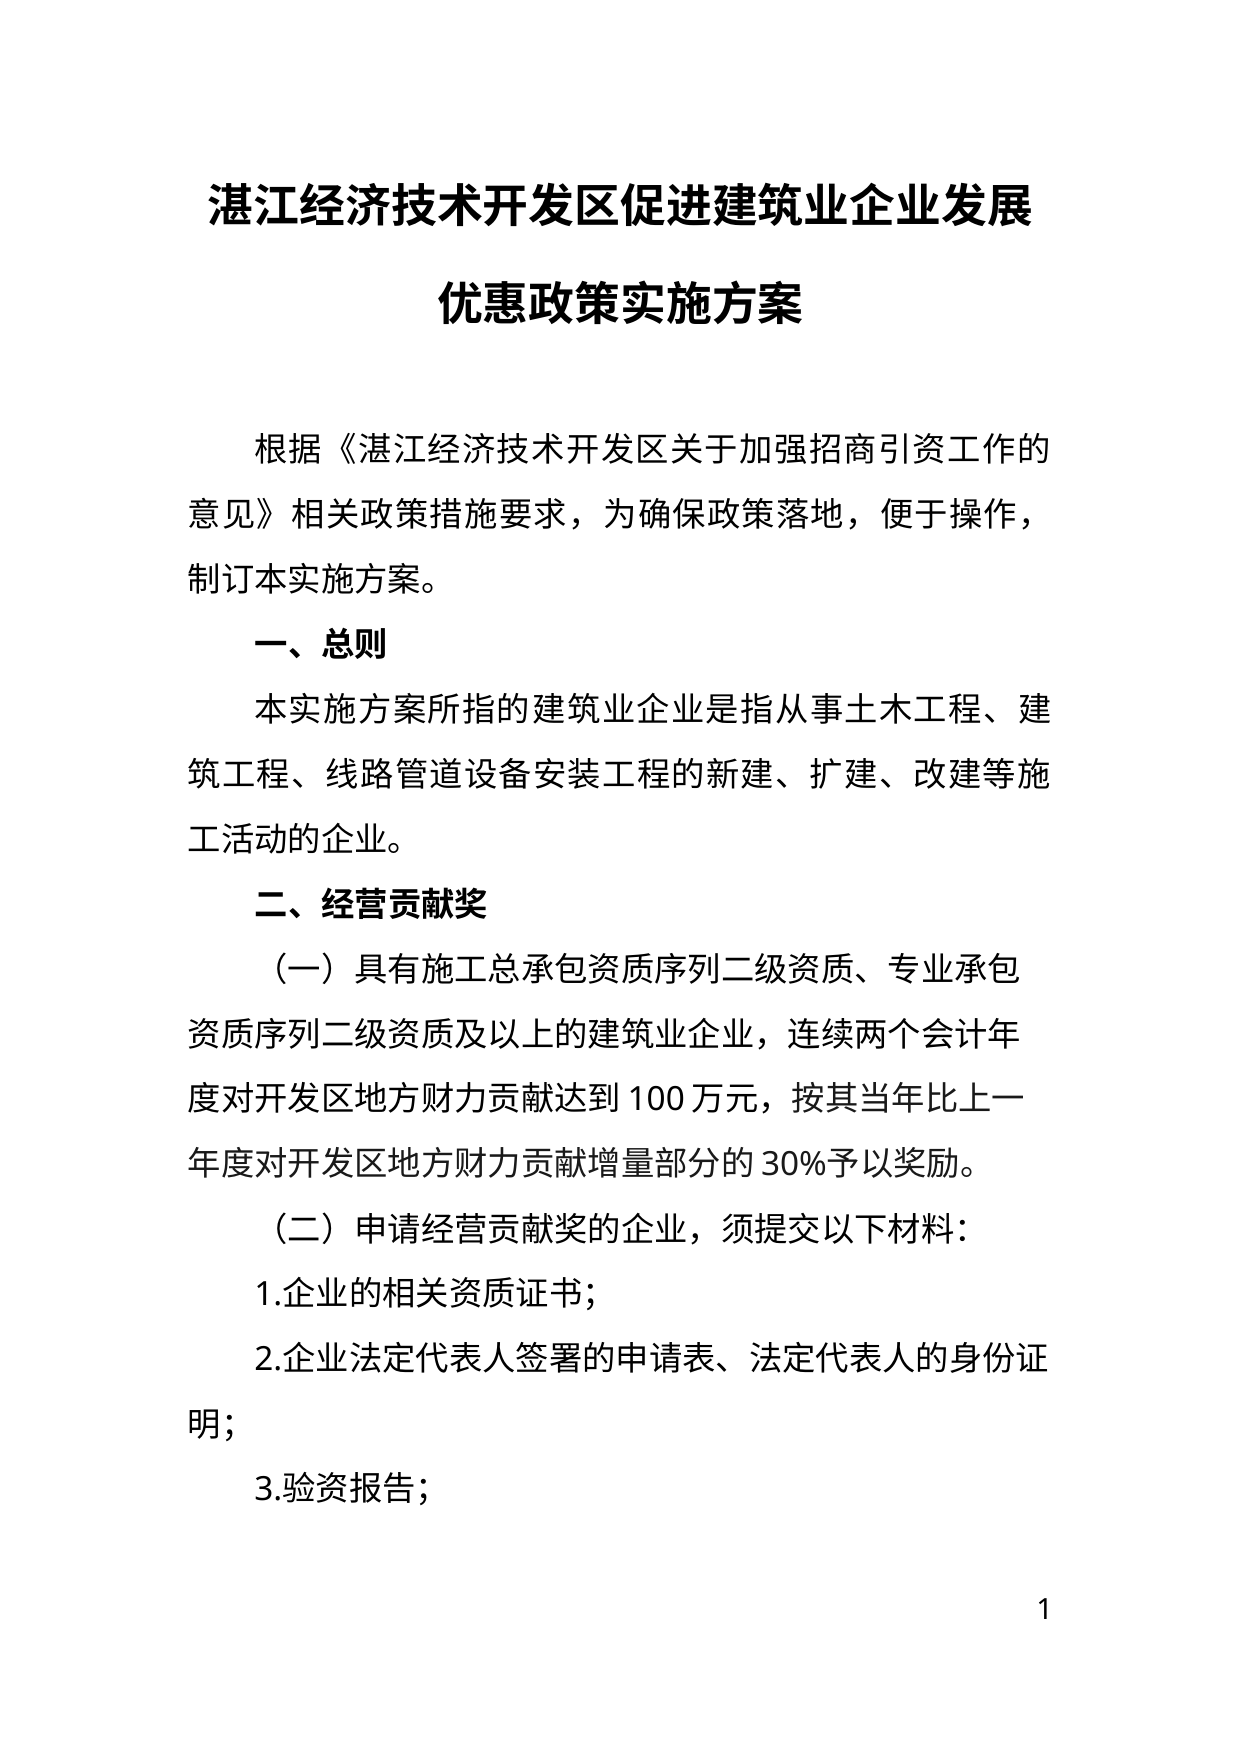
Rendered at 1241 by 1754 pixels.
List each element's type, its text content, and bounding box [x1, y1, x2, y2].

text 一、总则 [187, 609, 1053, 674]
text （二）申请经营贡献奖的企业，须提交以下材料： [187, 1194, 1053, 1259]
text 1.企业的相关资质证书； [187, 1259, 1053, 1324]
text 3.验资报告； [187, 1454, 1053, 1519]
text 湛江经济技术开发区促进建筑业企业发展优惠政策实施方案 [187, 154, 1053, 349]
text 二、经营贡献奖 [187, 869, 1053, 934]
text 本实施方案所指的建筑业企业是指从事土木工程、建筑工程、线路管道设备安装工程的新建、扩建、改建等施工活动的企业。 [187, 674, 1053, 869]
text 2.企业法定代表人签署的申请表、法定代表人的身份证明； [187, 1324, 1053, 1454]
text 根据《湛江经济技术开发区关于加强招商引资工作的意见》相关政策措施要求，为确保政策落地，便于操作，制订本实施方案。 [187, 414, 1053, 609]
text （一）具有施工总承包资质序列二级资质、专业承包资质序列二级资质及以上的建筑业企业，连续两个会计年度对开发区地方财力贡献达到100万元，按其当年比上一年度对开发区地方财力贡献增量部分的30%予以奖励。 [187, 934, 1053, 1194]
